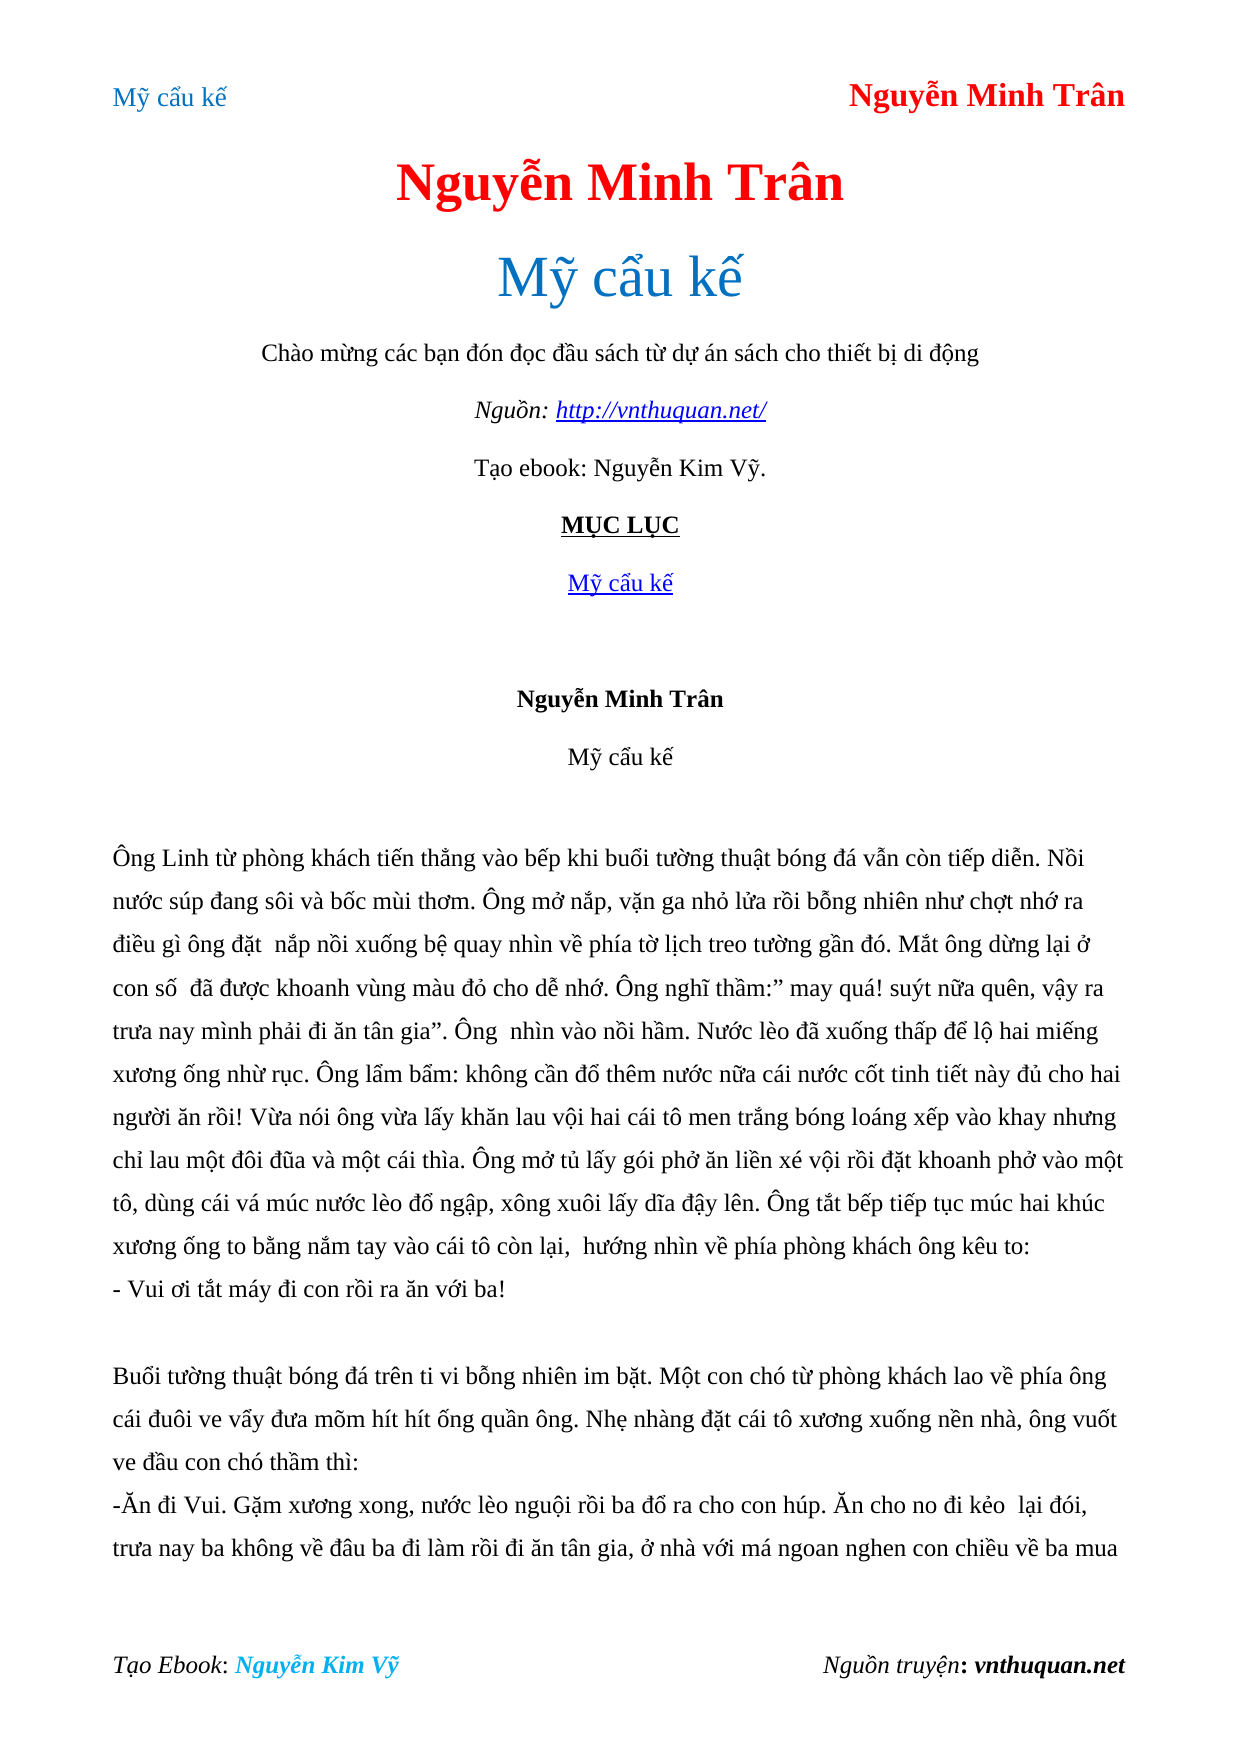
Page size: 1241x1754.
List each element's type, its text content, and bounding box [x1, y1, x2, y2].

text Mỹ cẩu kế [112, 742, 1128, 771]
text Chào mừng các bạn đón đọc đầu sách từ dự án sách cho thiết bị di động Nguồn: http://vnthuquan.net/ Tạo ebook: Nguyễn Kim Vỹ. [112, 338, 1128, 481]
text MỤC LỤC [112, 511, 1128, 539]
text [112, 800, 1128, 1562]
text Nguyễn Minh Trân [112, 684, 1128, 713]
text Nguyễn Minh Trân [112, 150, 1128, 212]
text Mỹ cẩu kế [112, 568, 1128, 597]
text Mỹ cẩu kế [112, 241, 1128, 308]
